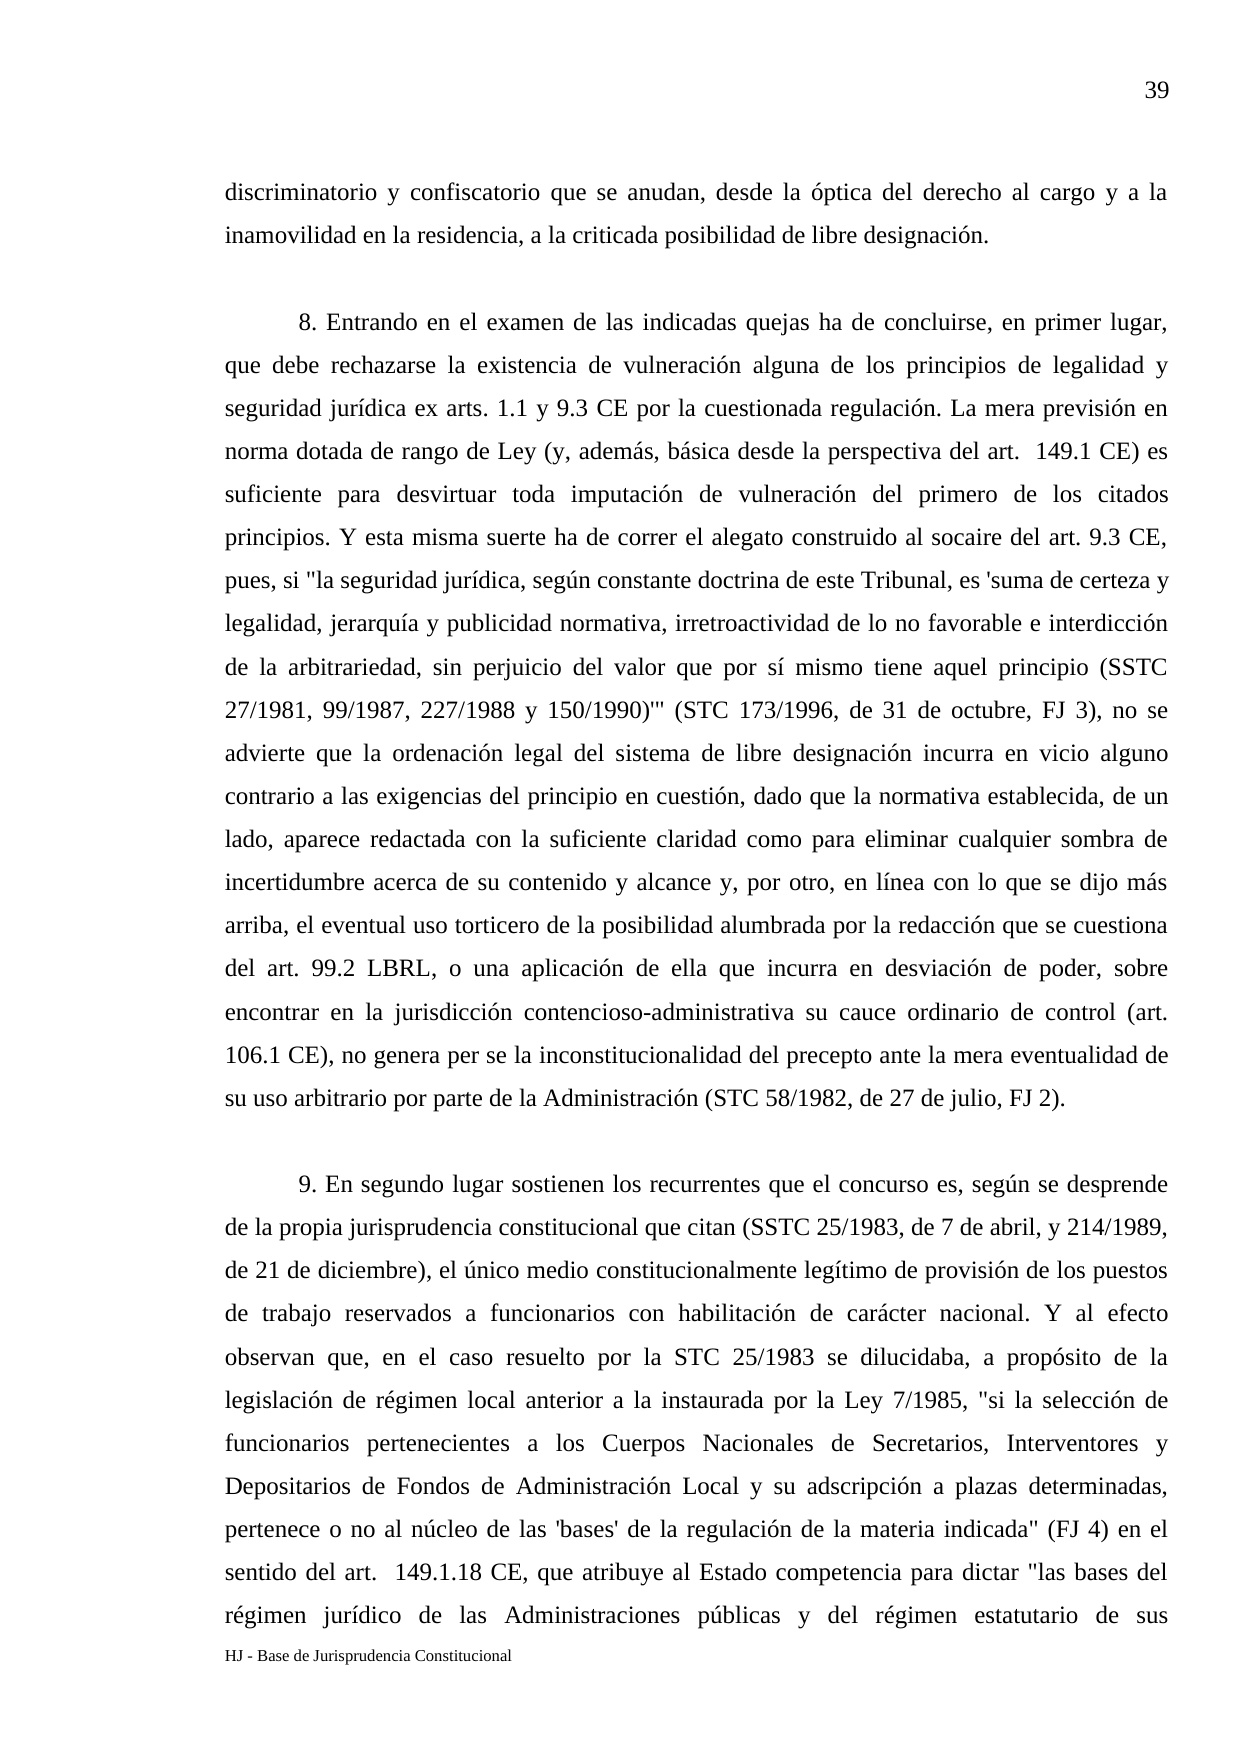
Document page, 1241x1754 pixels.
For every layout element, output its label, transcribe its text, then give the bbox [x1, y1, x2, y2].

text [224, 177, 1169, 249]
text 8. Entrando en el examen de las indicadas quejas ha de concluirse, en primer lugar, que debe rechazarse la existencia de vulneración alguna de los principios de legalidad y seguridad jurídica ex arts. 1.1 y 9.3 CE por la cuestionada regulación. La mera previsión en norma dotada de rango de Ley (y, además, básica desde la perspectiva del art. 149.1 CE) es suficiente para desvirtuar toda imputación de vulneración del primero de los citados principios. Y esta misma suerte ha de correr el alegato construido al socaire del art. 9.3 CE, pues, si "la seguridad jurídica, según constante doctrina de este Tribunal, es 'suma de certeza y legalidad, jerarquía y publicidad normativa, irretroactividad de lo no favorable e interdicción de la arbitrariedad, sin perjuicio del valor que por sí mismo tiene aquel principio (SSTC 27/1981, 99/1987, 227/1988 y 150/1990)'" (STC 173/1996, de 31 de octubre, FJ 3), no se advierte que la ordenación legal del sistema de libre designación incurra en vicio alguno contrario a las exigencias del principio en cuestión, dado que la normativa establecida, de un lado, aparece redactada con la suficiente claridad como para eliminar cualquier sombra de incertidumbre acerca de su contenido y alcance y, por otro, en línea con lo que se dijo más arriba, el eventual uso torticero de la posibilidad alumbrada por la redacción que se cuestiona del art. 99.2 LBRL, o una aplicación de ella que incurra en desviación de poder, sobre encontrar en la jurisdicción contencioso-administrativa su cauce ordinario de control (art. 106.1 CE), no genera per se la inconstitucionalidad del precepto ante la mera eventualidad de su uso arbitrario por parte de la Administración (STC 58/1982, de 27 de julio, FJ 2). [224, 307, 1169, 1112]
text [224, 1169, 1169, 1629]
